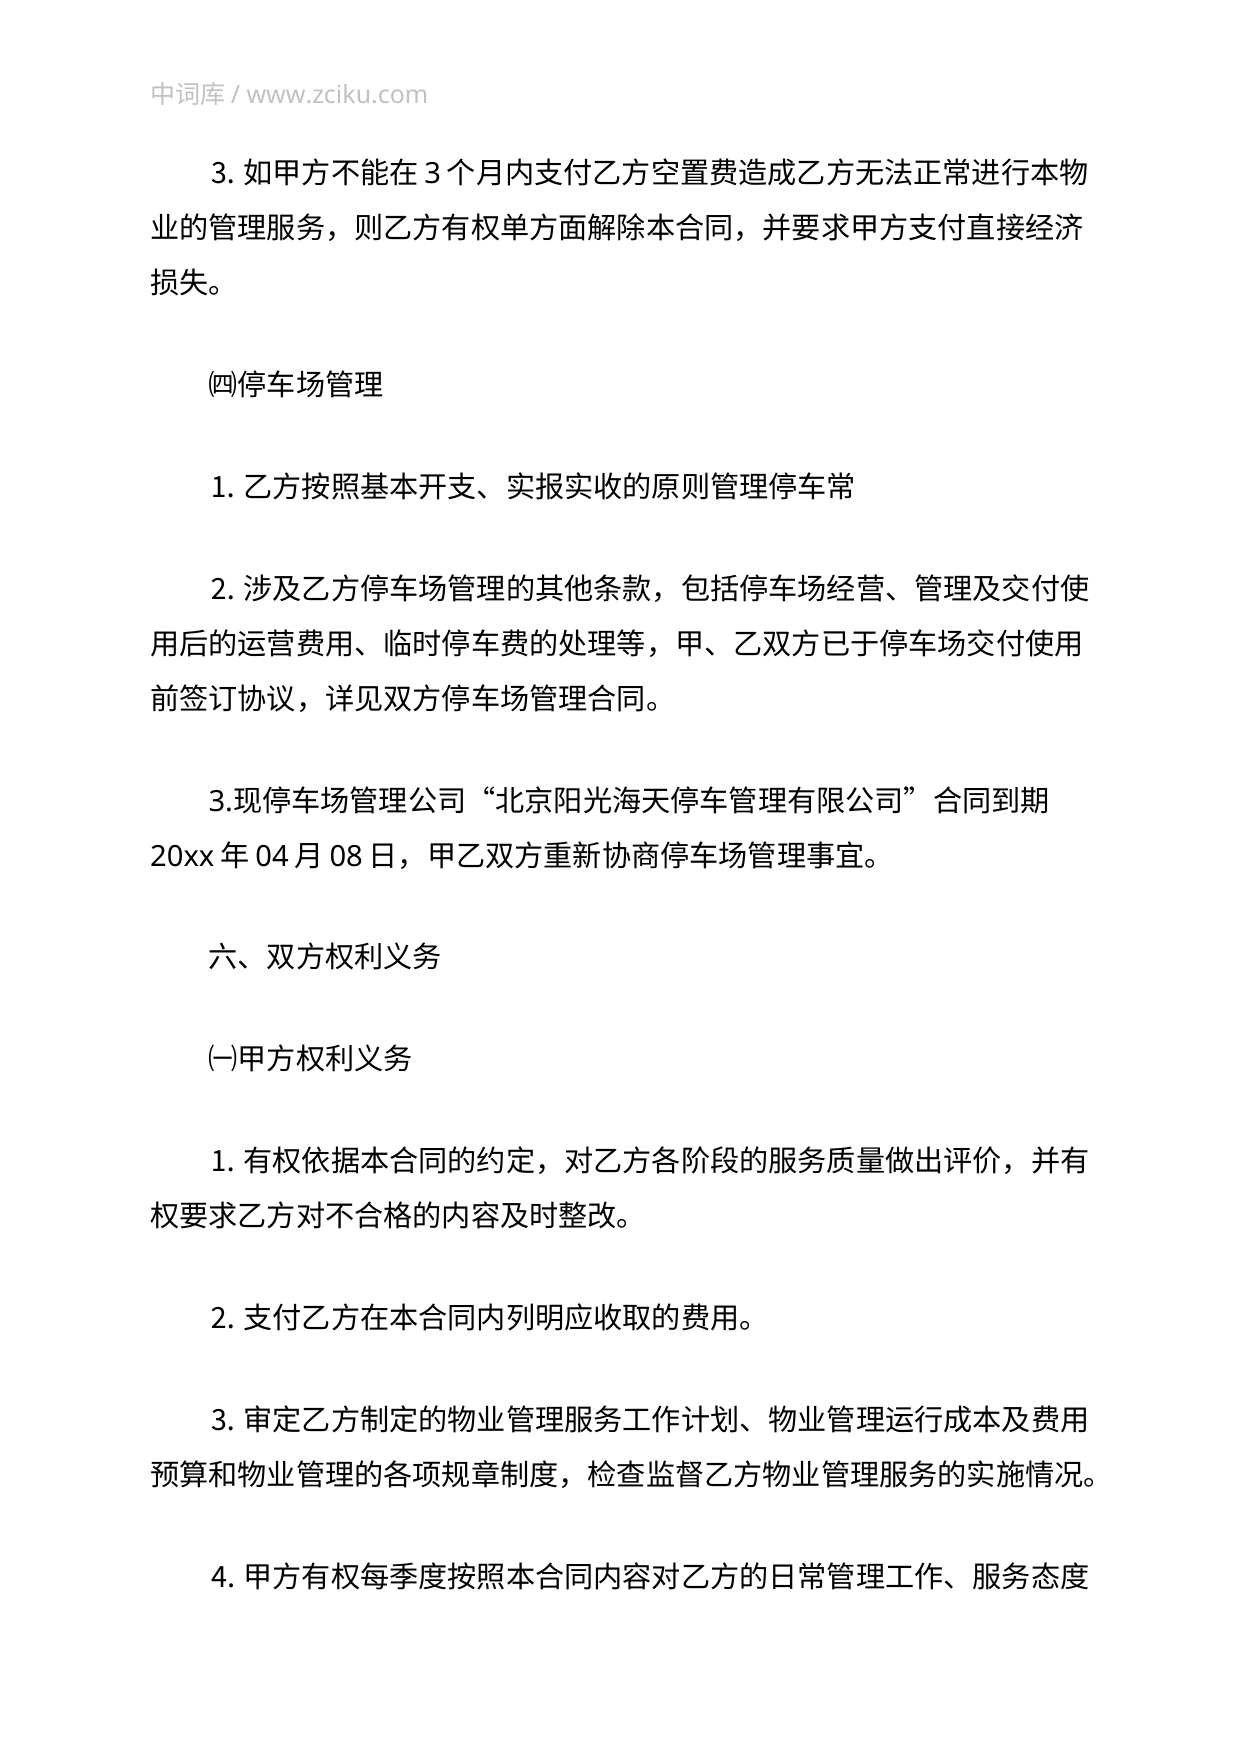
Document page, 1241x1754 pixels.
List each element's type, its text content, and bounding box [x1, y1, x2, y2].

text ㈠甲方权利义务 [150, 1036, 1090, 1078]
text ⒈乙方按照基本开支、实报实收的原则管理停车常 [150, 463, 1090, 506]
text 3.现停车场管理公司“北京阳光海天停车管理有限公司”合同到期20xx年04月08日，甲乙双方重新协商停车场管理事宜。 [150, 777, 1090, 874]
text ⒈有权依据本合同的约定，对乙方各阶段的服务质量做出评价，并有权要求乙方对不合格的内容及时整改。 [150, 1138, 1090, 1235]
text ⒊审定乙方制定的物业管理服务工作计划、物业管理运行成本及费用预算和物业管理的各项规章制度，检查监督乙方物业管理服务的实施情况。 [150, 1396, 1090, 1494]
text ⒉支付乙方在本合同内列明应收取的费用。 [150, 1294, 1090, 1337]
text ⒊如甲方不能在3个月内支付乙方空置费造成乙方无法正常进行本物业的管理服务，则乙方有权单方面解除本合同，并要求甲方支付直接经济损失。 [150, 150, 1090, 302]
text ⒉涉及乙方停车场管理的其他条款，包括停车场经营、管理及交付使用后的运营费用、临时停车费的处理等，甲、乙双方已于停车场交付使用前签订协议，详见双方停车场管理合同。 [150, 565, 1090, 718]
text ㈣停车场管理 [150, 362, 1090, 404]
text 六、双方权利义务 [150, 934, 1090, 976]
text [150, 1553, 1090, 1596]
